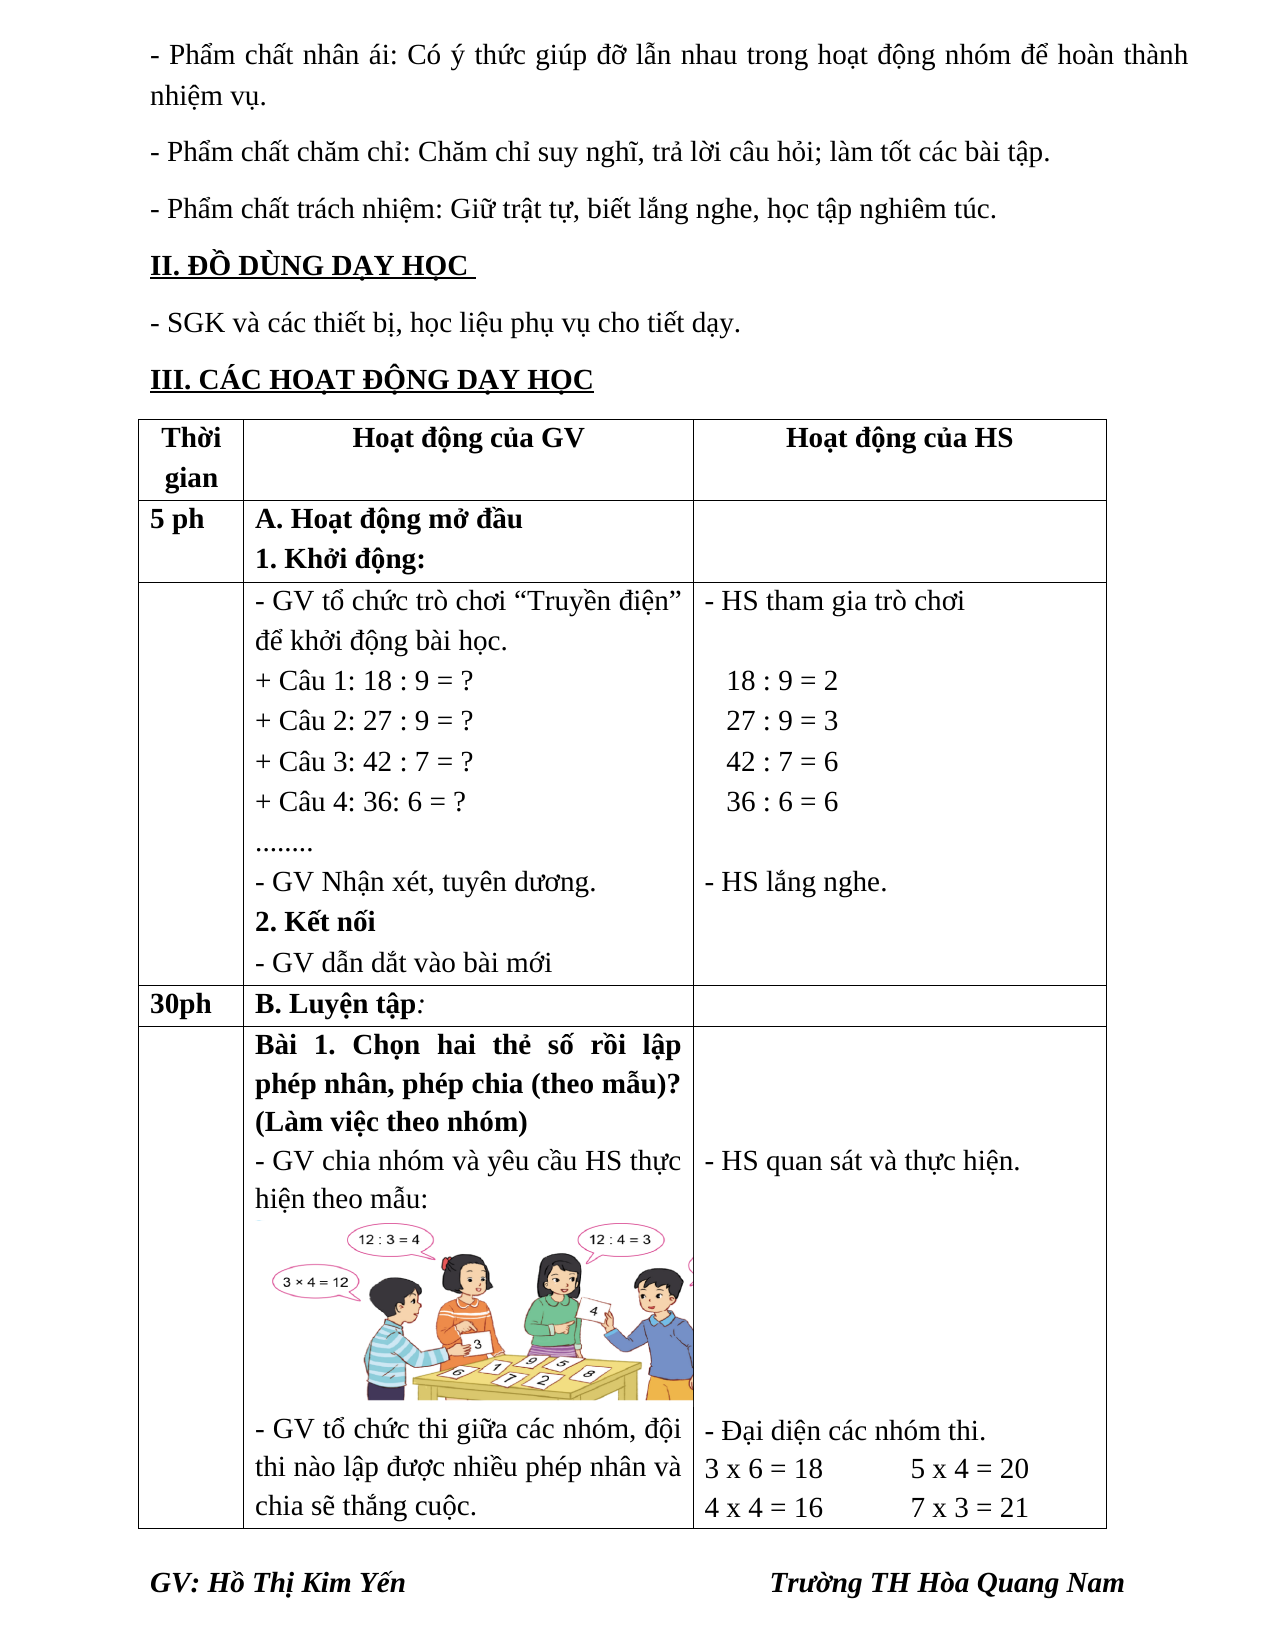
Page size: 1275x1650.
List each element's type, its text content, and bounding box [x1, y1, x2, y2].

table_cell A. Hoạt động mở đầu 1. Khởi động: [244, 501, 693, 582]
picture [255, 1220, 694, 1407]
table_cell - HS tham gia trò chơi 18 : 9 = 2 27 : 9 = 3 42 : 7 = 6 36 : 6 = 6 - HS lắng nghe. [694, 583, 1106, 985]
table_header Thời gian [139, 420, 243, 500]
text III. CÁC HOẠT ĐỘNG DẠY HỌC [150, 362, 1191, 396]
table_header Hoạt động của HS [694, 420, 1106, 500]
table_cell [139, 1027, 243, 1528]
text - SGK và các thiết bị, học liệu phụ vụ cho tiết dạy. [150, 305, 1191, 339]
table_cell [139, 583, 243, 985]
text - Phẩm chất trách nhiệm: Giữ trật tự, biết lắng nghe, học tập nghiêm túc. [150, 191, 1191, 225]
text - Phẩm chất nhân ái: Có ý thức giúp đỡ lẫn nhau trong hoạt động nhóm để hoàn thành nhiệm vụ. [150, 37, 1191, 111]
table_header Hoạt động của GV [244, 420, 693, 500]
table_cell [694, 1027, 1106, 1528]
text II. ĐỒ DÙNG DẠY HỌC [150, 248, 1191, 282]
table_cell 5 ph [139, 501, 243, 582]
table_cell [694, 986, 1106, 1026]
text - Phẩm chất chăm chỉ: Chăm chỉ suy nghĩ, trả lời câu hỏi; làm tốt các bài tập. [150, 134, 1191, 168]
table_cell 30ph [139, 986, 243, 1026]
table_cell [244, 1027, 693, 1528]
table_cell [694, 501, 1106, 582]
table_cell B. Luyện tập: [244, 986, 693, 1026]
table_cell - GV tổ chức trò chơi “Truyền điện” để khởi động bài học. + Câu 1: 18 : 9 = ? + Câu 2: 27 : 9 = ? + Câu 3: 42 : 7 = ? + Câu 4: 36: 6 = ? ........ - GV Nhận xét, tuyên dương. 2. Kết nối - GV dẫn dắt vào bài mới [244, 583, 693, 985]
